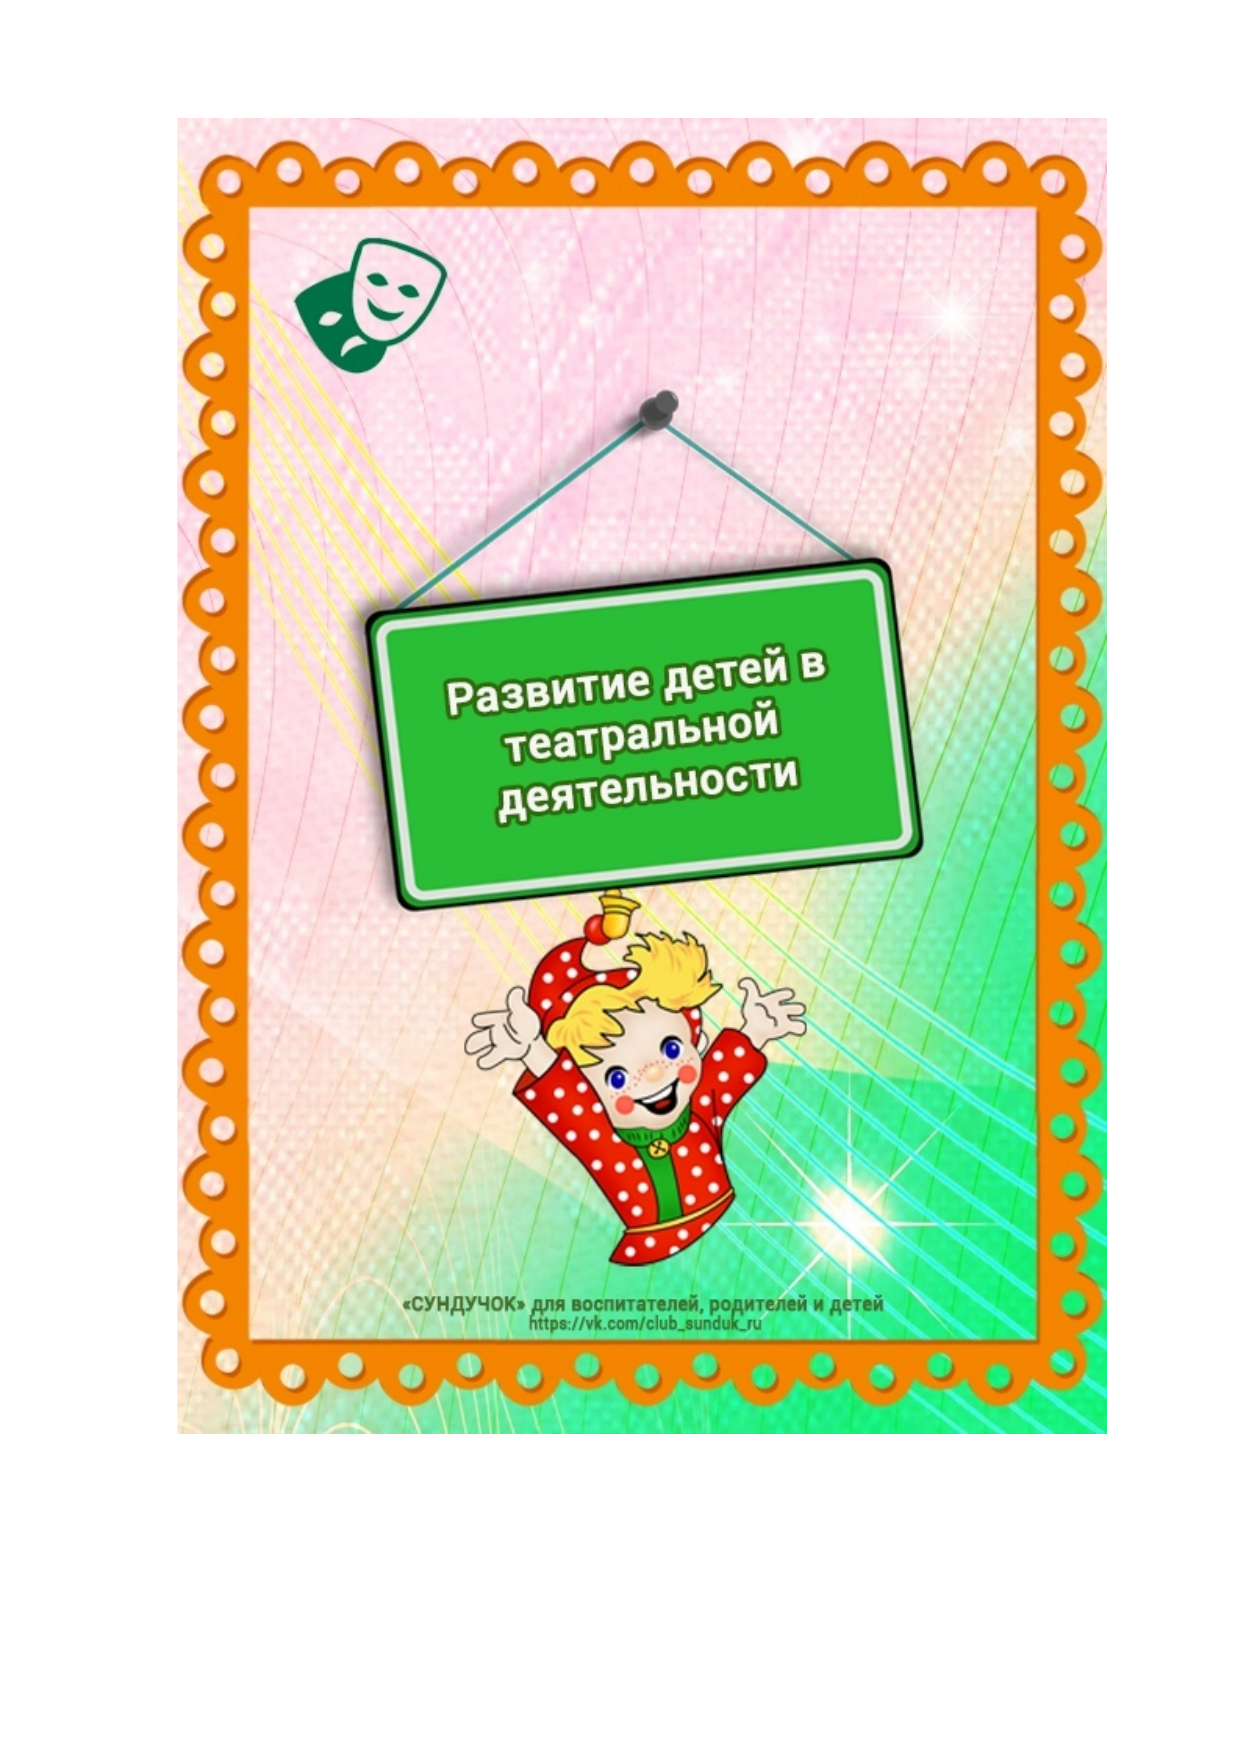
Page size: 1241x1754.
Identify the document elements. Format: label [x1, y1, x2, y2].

picture [177, 118, 1107, 1434]
